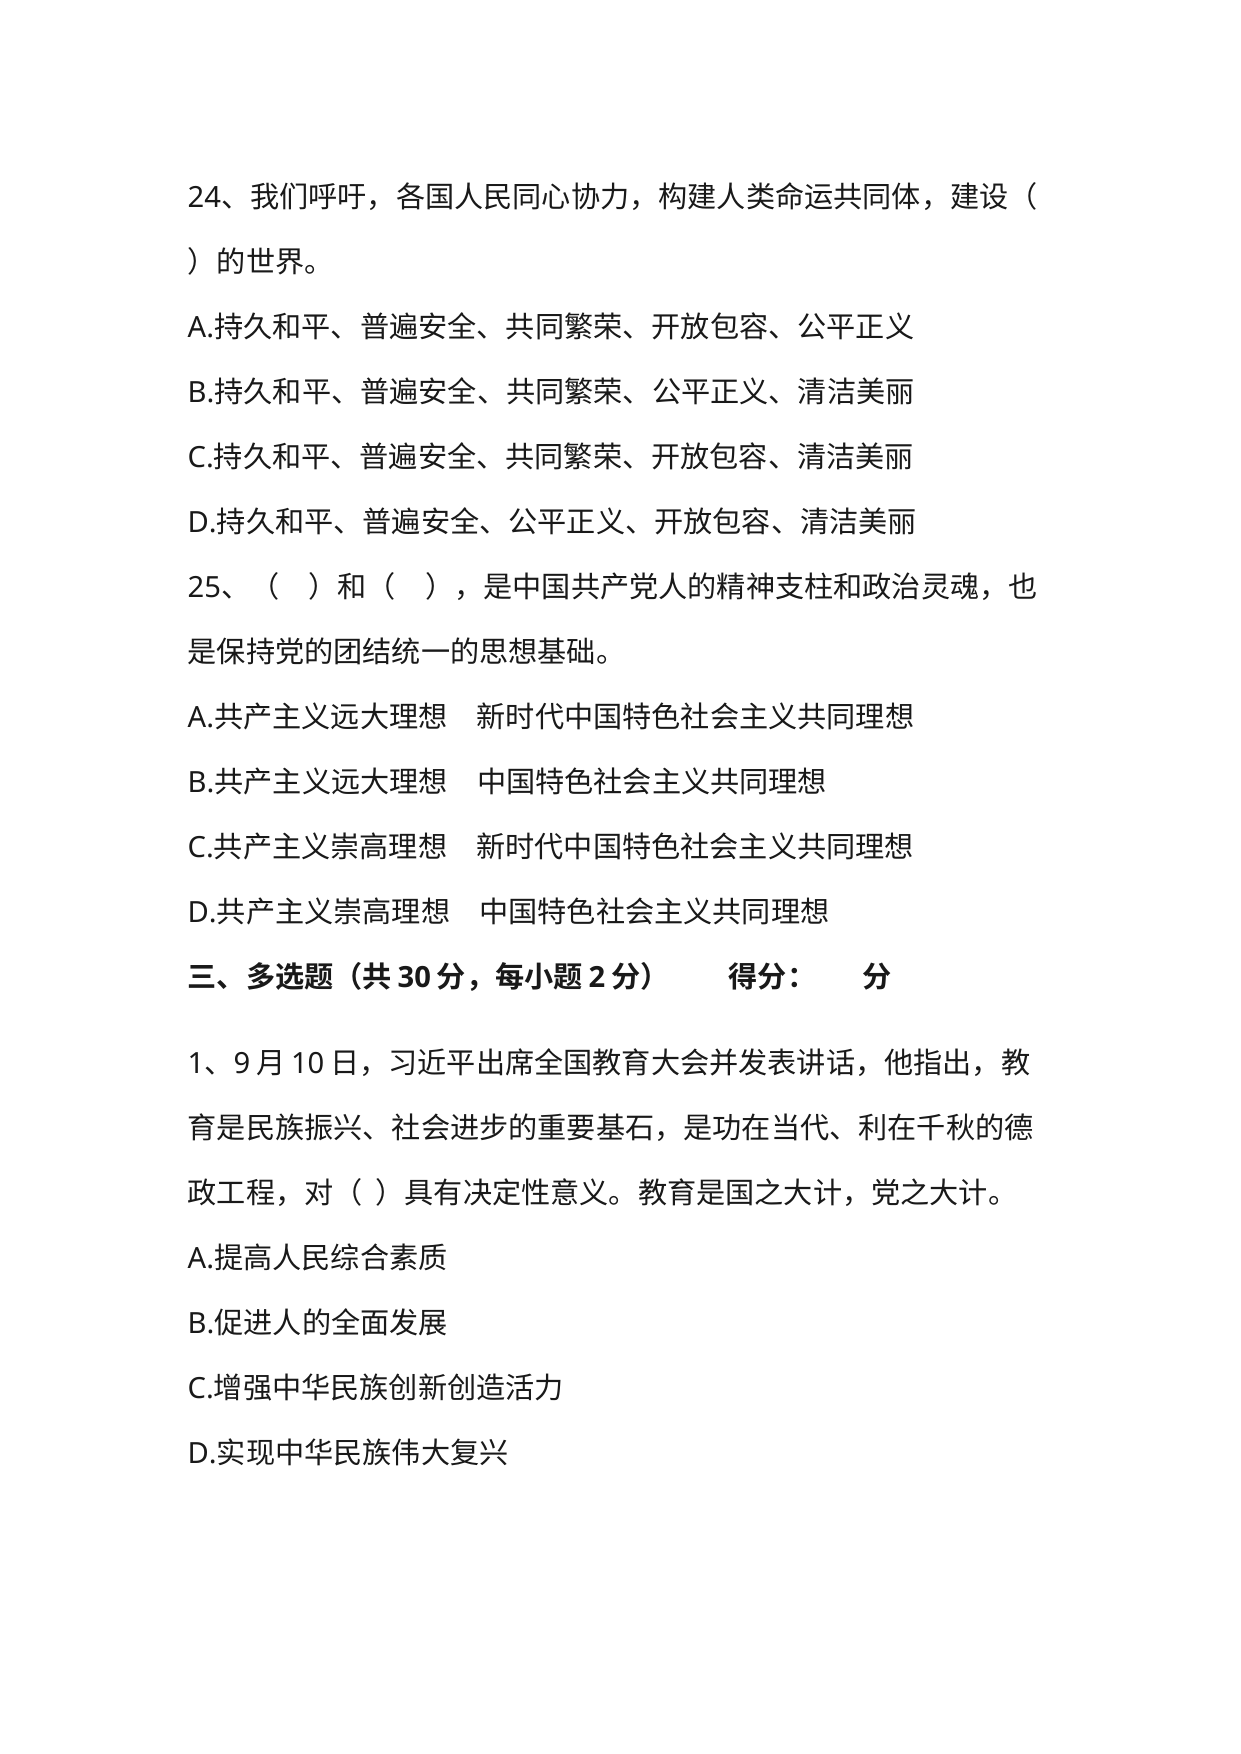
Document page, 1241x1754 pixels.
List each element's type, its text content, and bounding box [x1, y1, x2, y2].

text B.促进人的全面发展 [187, 1288, 1053, 1353]
text A.提高人民综合素质 [187, 1223, 1053, 1288]
text D.实现中华民族伟大复兴 [187, 1418, 1053, 1483]
text A.共产主义远大理想 新时代中国特色社会主义共同理想 [187, 682, 1053, 747]
text 25、（ ）和（ ），是中国共产党人的精神支柱和政治灵魂，也是保持党的团结统一的思想基础。 [187, 552, 1053, 682]
text B.持久和平、普遍安全、共同繁荣、公平正义、清洁美丽 [187, 357, 1053, 422]
text B.共产主义远大理想 中国特色社会主义共同理想 [187, 747, 1053, 812]
text A.持久和平、普遍安全、共同繁荣、开放包容、公平正义 [187, 292, 1053, 357]
text C.持久和平、普遍安全、共同繁荣、开放包容、清洁美丽 [187, 422, 1053, 487]
text 24、我们呼吁，各国人民同心协力，构建人类命运共同体，建设（ ）的世界。 [187, 162, 1053, 292]
text C.增强中华民族创新创造活力 [187, 1353, 1053, 1418]
text C.共产主义崇高理想 新时代中国特色社会主义共同理想 [187, 812, 1053, 877]
text D.共产主义崇高理想 中国特色社会主义共同理想 [187, 877, 1053, 942]
text 1、9月10日，习近平出席全国教育大会并发表讲话，他指出，教育是民族振兴、社会进步的重要基石，是功在当代、利在千秋的德政工程，对（ ）具有决定性意义。教育是国之大计，党之大计。 [187, 1028, 1053, 1223]
text 三、多选题（共30分，每小题2分） 得分： 分 [187, 942, 1053, 1007]
text D.持久和平、普遍安全、公平正义、开放包容、清洁美丽 [187, 487, 1053, 552]
